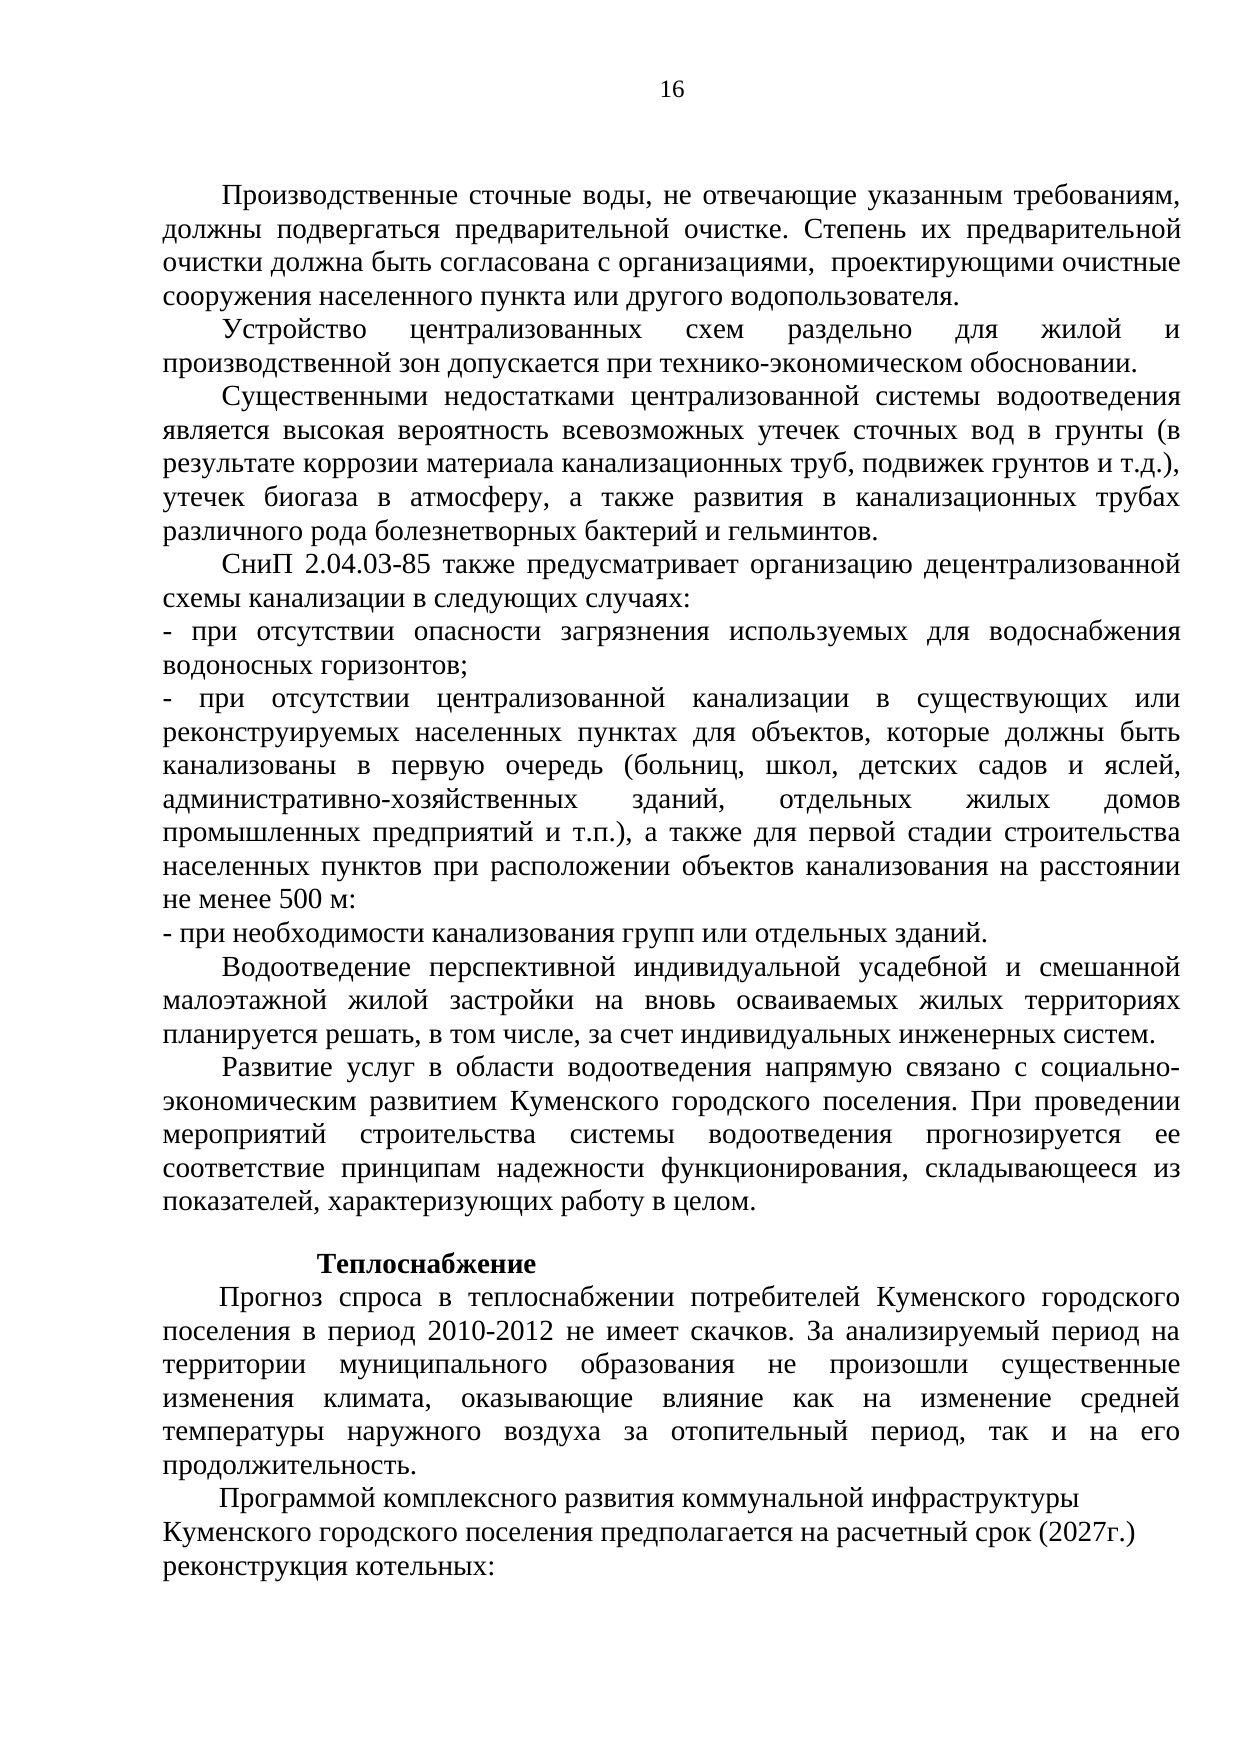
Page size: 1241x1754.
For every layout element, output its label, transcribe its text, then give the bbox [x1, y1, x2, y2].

text Развитие услуг в области водоотведения напрямую связано с социально-экономическим развитием Куменского городского поселения. При проведении мероприятий строительства системы водоотведения прогнозируется ее соответствие принципам надежности функционирования, складывающееся из показателей, характеризующих работу в целом. [162, 1049, 1181, 1217]
text - при необходимости канализования групп или отдельных зданий. [162, 915, 1181, 949]
text Водоотведение перспективной индивидуальной усадебной и смешанной малоэтажной жилой застройки на вновь осваиваемых жилых территориях планируется решать, в том числе, за счет индивидуальных инженерных систем. [162, 949, 1181, 1049]
text Существенными недостатками централизованной системы водоотведения является высокая вероятность всевозможных утечек сточных вод в грунты (в результате коррозии материала канализационных труб, подвижек грунтов и т.д.), утечек биогаза в атмосферу, а также развития в канализационных трубах различного рода болезнетворных бактерий и гельминтов. [162, 378, 1181, 546]
text - при отсутствии опасности загрязнения используемых для водоснабжения водоносных горизонтов; [162, 613, 1181, 680]
text СниП 2.04.03-85 также предусматривает организацию децентрализованной схемы канализации в следующих случаях: [162, 546, 1181, 613]
text Теплоснабжение [236, 1246, 1181, 1279]
text Программой комплексного развития коммунальной инфраструктуры Куменского городского поселения предполагается на расчетный срок (2027г.) реконструкция котельных: [162, 1481, 1181, 1581]
text Прогноз спроса в теплоснабжении потребителей Куменского городского поселения в период 2010-2012 не имеет скачков. За анализируемый период на территории муниципального образования не произошли существенные изменения климата, оказывающие влияние как на изменение средней температуры наружного воздуха за отопительный период, так и на его продолжительность. [162, 1279, 1181, 1481]
text Производственные сточные воды, не отвечающие указанным требованиям, должны подвергаться предварительной очистке. Степень их предварительной очистки должна быть согласована с организациями, проектирующими очистные сооружения населенного пункта или другого водопользователя. [162, 177, 1181, 311]
text Устройство централизованных схем раздельно для жилой и производственной зон допускается при технико-экономическом обосновании. [162, 311, 1181, 378]
text - при отсутствии централизованной канализации в существующих или реконструируемых населенных пунктах для объектов, которые должны быть канализованы в первую очередь (больниц, школ, детских садов и яслей, административно-хозяйственных зданий, отдельных жилых домов промышленных предприятий и т.п.), а также для первой стадии строительства населенных пунктов при расположении объектов канализования на расстоянии не менее 500 м: [162, 680, 1181, 915]
